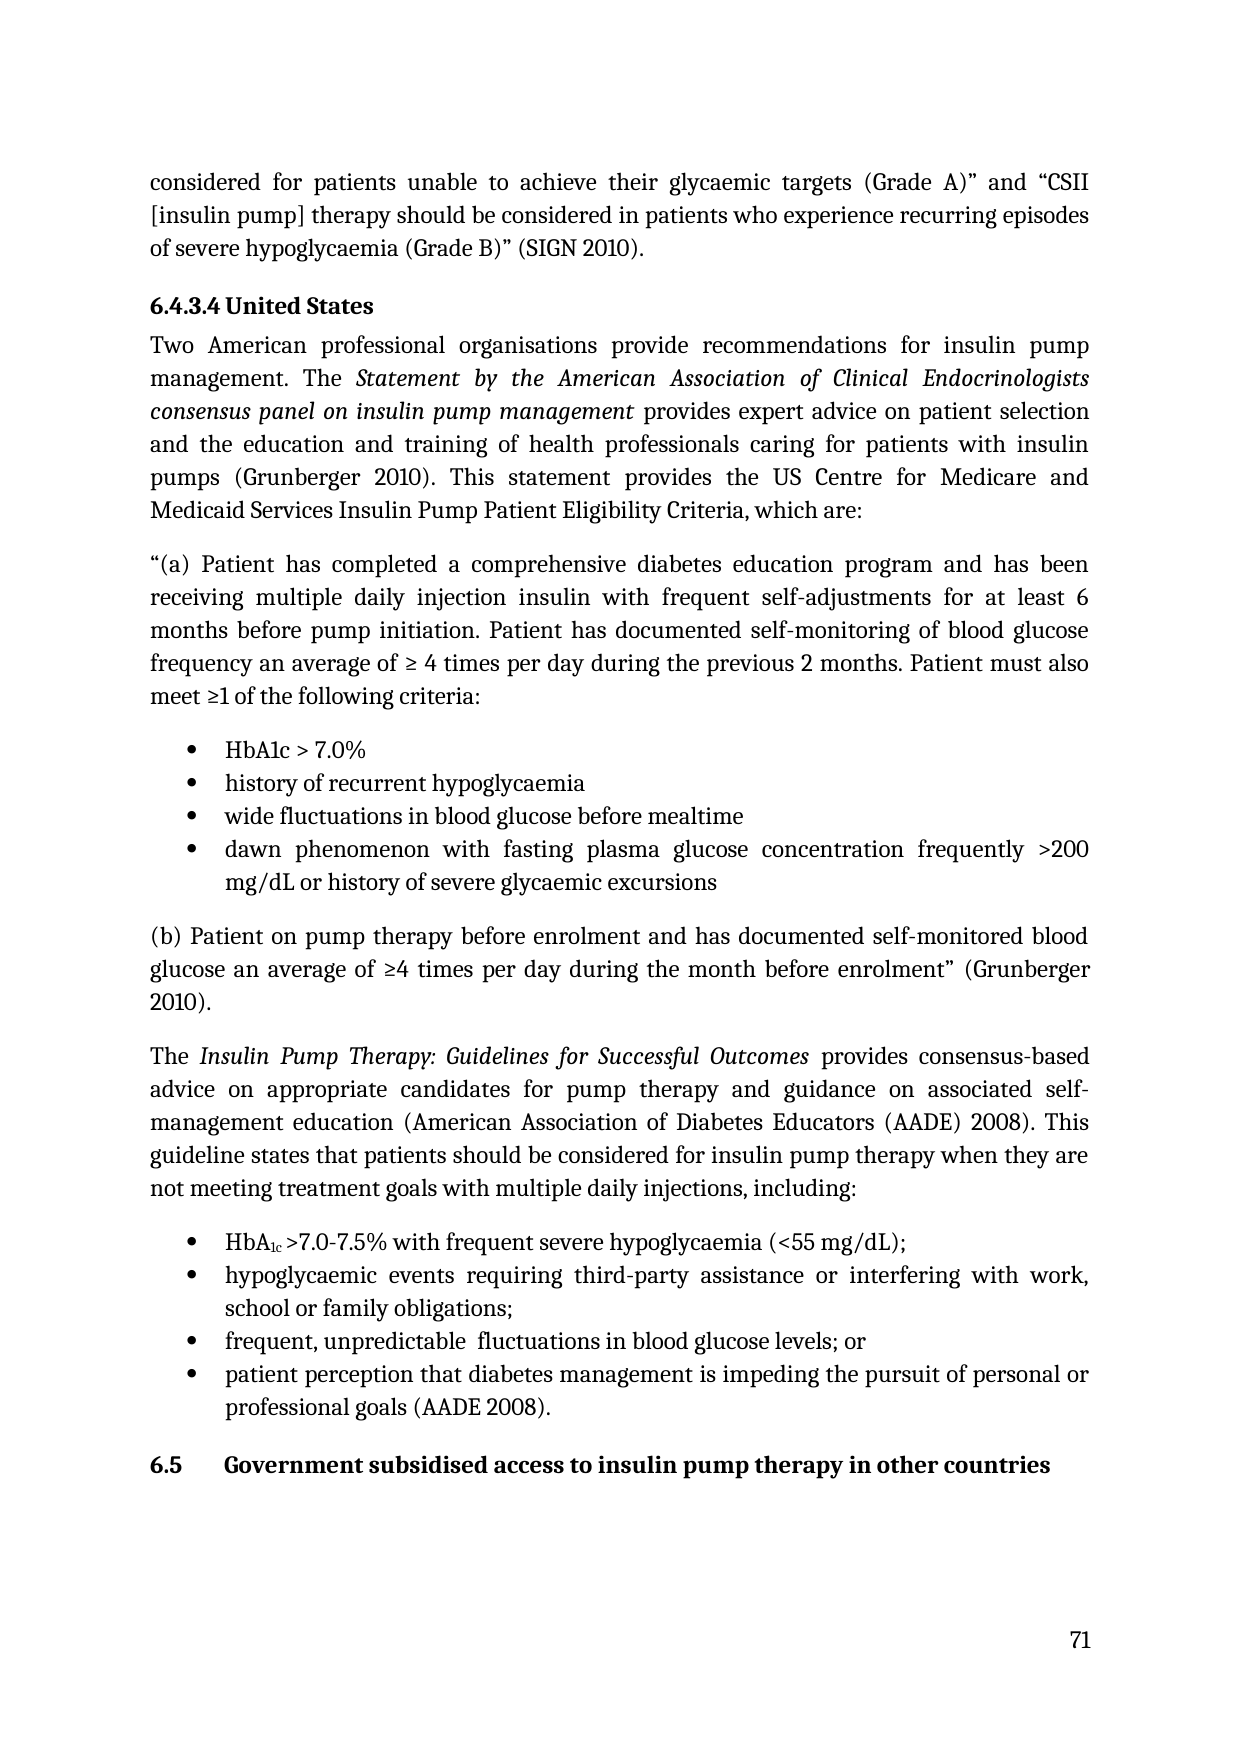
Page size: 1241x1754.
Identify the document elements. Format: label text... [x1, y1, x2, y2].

list HbA1c > 7.0% [187, 736, 1090, 765]
text (b) Patient on pump therapy before enrolment and has documented self-monitored blood glucose an average of ≥4 times per day during the month before enrolment” (Grunberger 2010). [150, 922, 1090, 1017]
text Two American professional organisations provide recommendations for insulin pump management. The Statement by the American Association of Clinical Endocrinologists consensus panel on insulin pump management provides expert advice on patient selection and the education and training of health professionals caring for patients with insulin pumps (Grunberger 2010). This statement provides the US Centre for Medicare and Medicaid Services Insulin Pump Patient Eligibility Criteria, which are: [150, 331, 1090, 525]
text “(a) Patient has completed a comprehensive diabetes education program and has been receiving multiple daily injection insulin with frequent self-adjustments for at least 6 months before pump initiation. Patient has documented self-monitoring of blood glucose frequency an average of ≥ 4 times per day during the previous 2 months. Patient must also meet ≥1 of the following criteria: [150, 550, 1090, 711]
list history of recurrent hypoglycaemia [187, 769, 1090, 798]
subtitle 6.5 Government subsidised access to insulin pump therapy in other countries [150, 1451, 1090, 1480]
text The Insulin Pump Therapy: Guidelines for Successful Outcomes provides consensus-based advice on appropriate candidates for pump therapy and guidance on associated self-management education (American Association of Diabetes Educators (AADE) 2008). This guideline states that patients should be considered for insulin pump therapy when they are not meeting treatment goals with multiple daily injections, including: [150, 1042, 1090, 1203]
list HbA1c >7.0-7.5% with frequent severe hypoglycaemia (<55 mg/dL); [187, 1228, 1090, 1257]
list frequent, unpredictable fluctuations in blood glucose levels; or [187, 1327, 1090, 1356]
list patient perception that diabetes management is impeding the pursuit of personal or professional goals (AADE 2008). [187, 1360, 1090, 1422]
list hypoglycaemic events requiring third-party assistance or interfering with work, school or family obligations; [187, 1261, 1090, 1323]
list wide fluctuations in blood glucose before mealtime [187, 802, 1090, 831]
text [150, 168, 1090, 263]
list dawn phenomenon with fasting plasma glucose concentration frequently >200 mg/dL or history of severe glycaemic excursions [187, 835, 1090, 897]
subtitle 6.4.3.4 United States [150, 292, 1090, 321]
